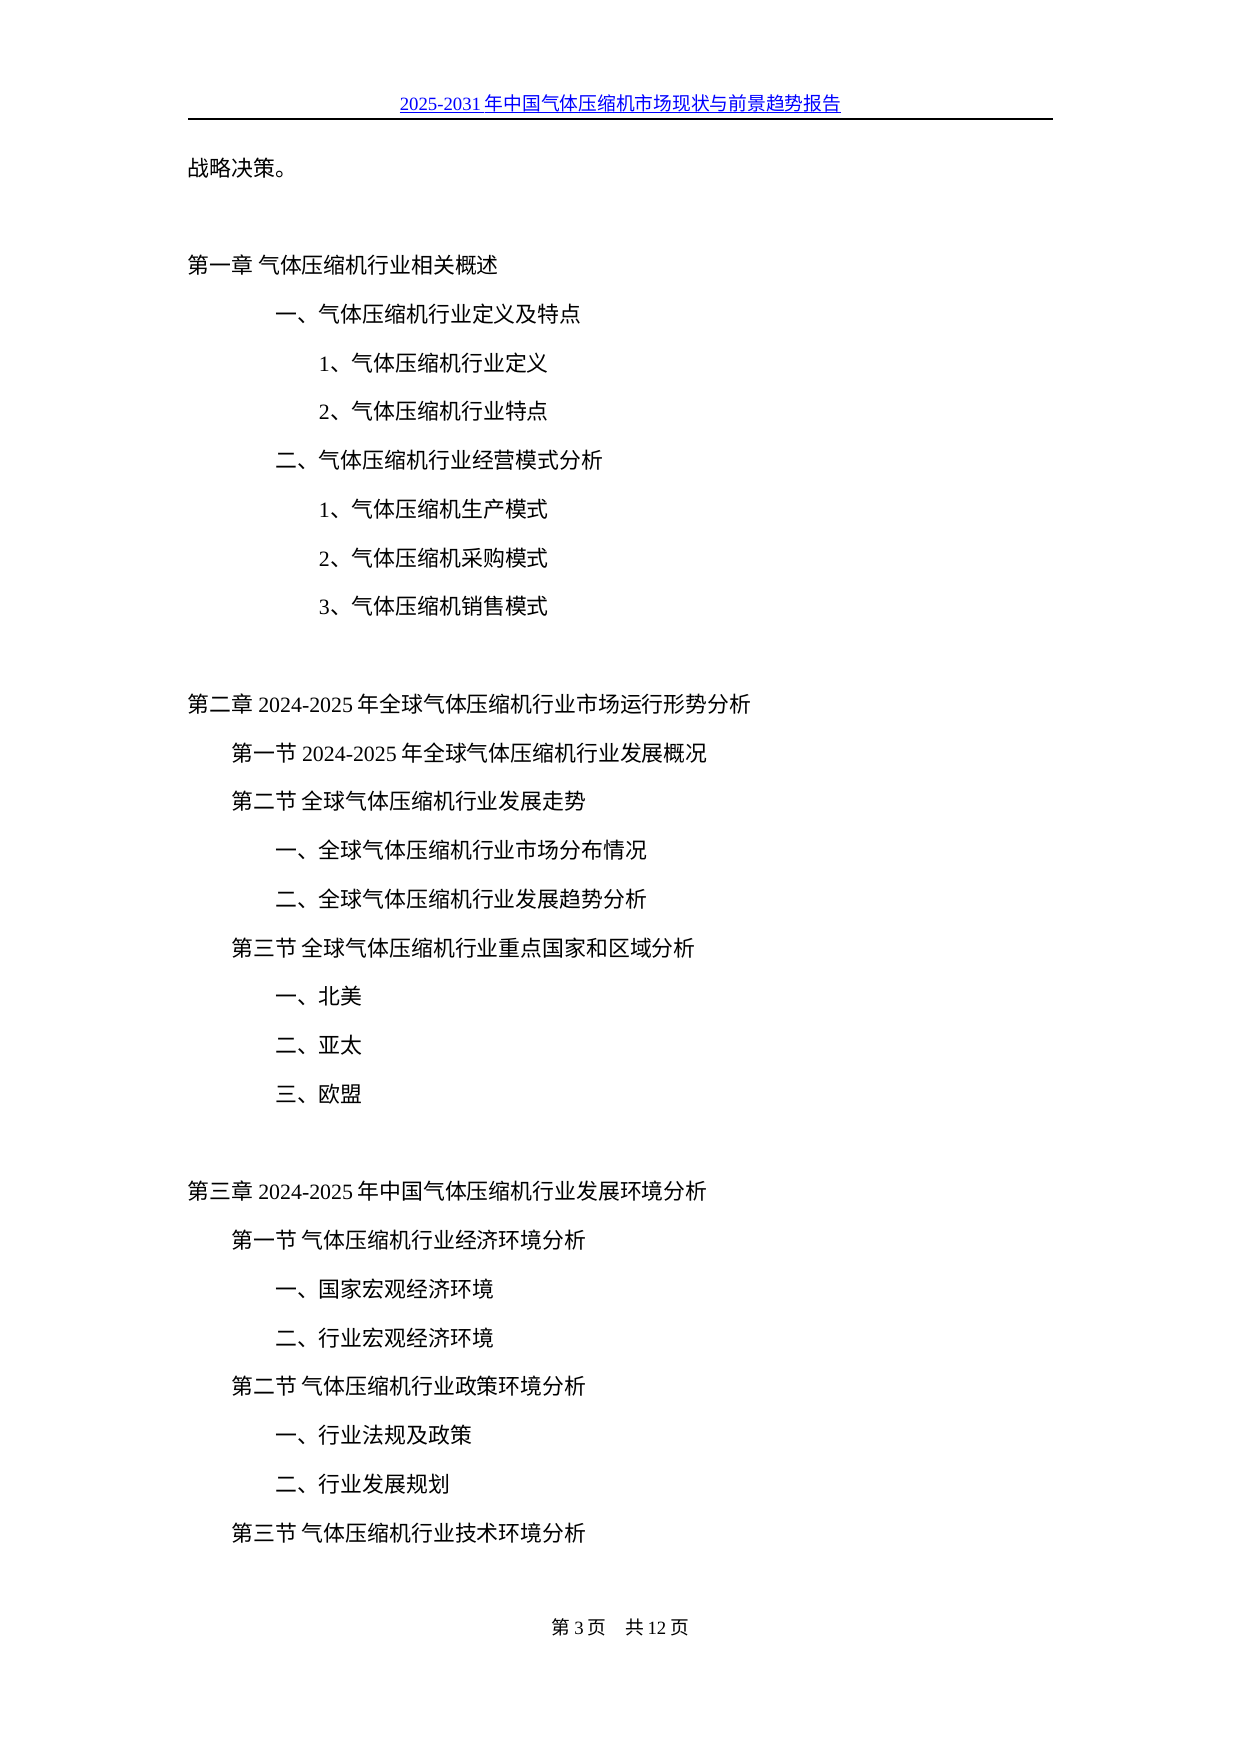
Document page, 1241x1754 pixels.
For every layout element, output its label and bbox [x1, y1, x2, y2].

text [187, 150, 1053, 1548]
